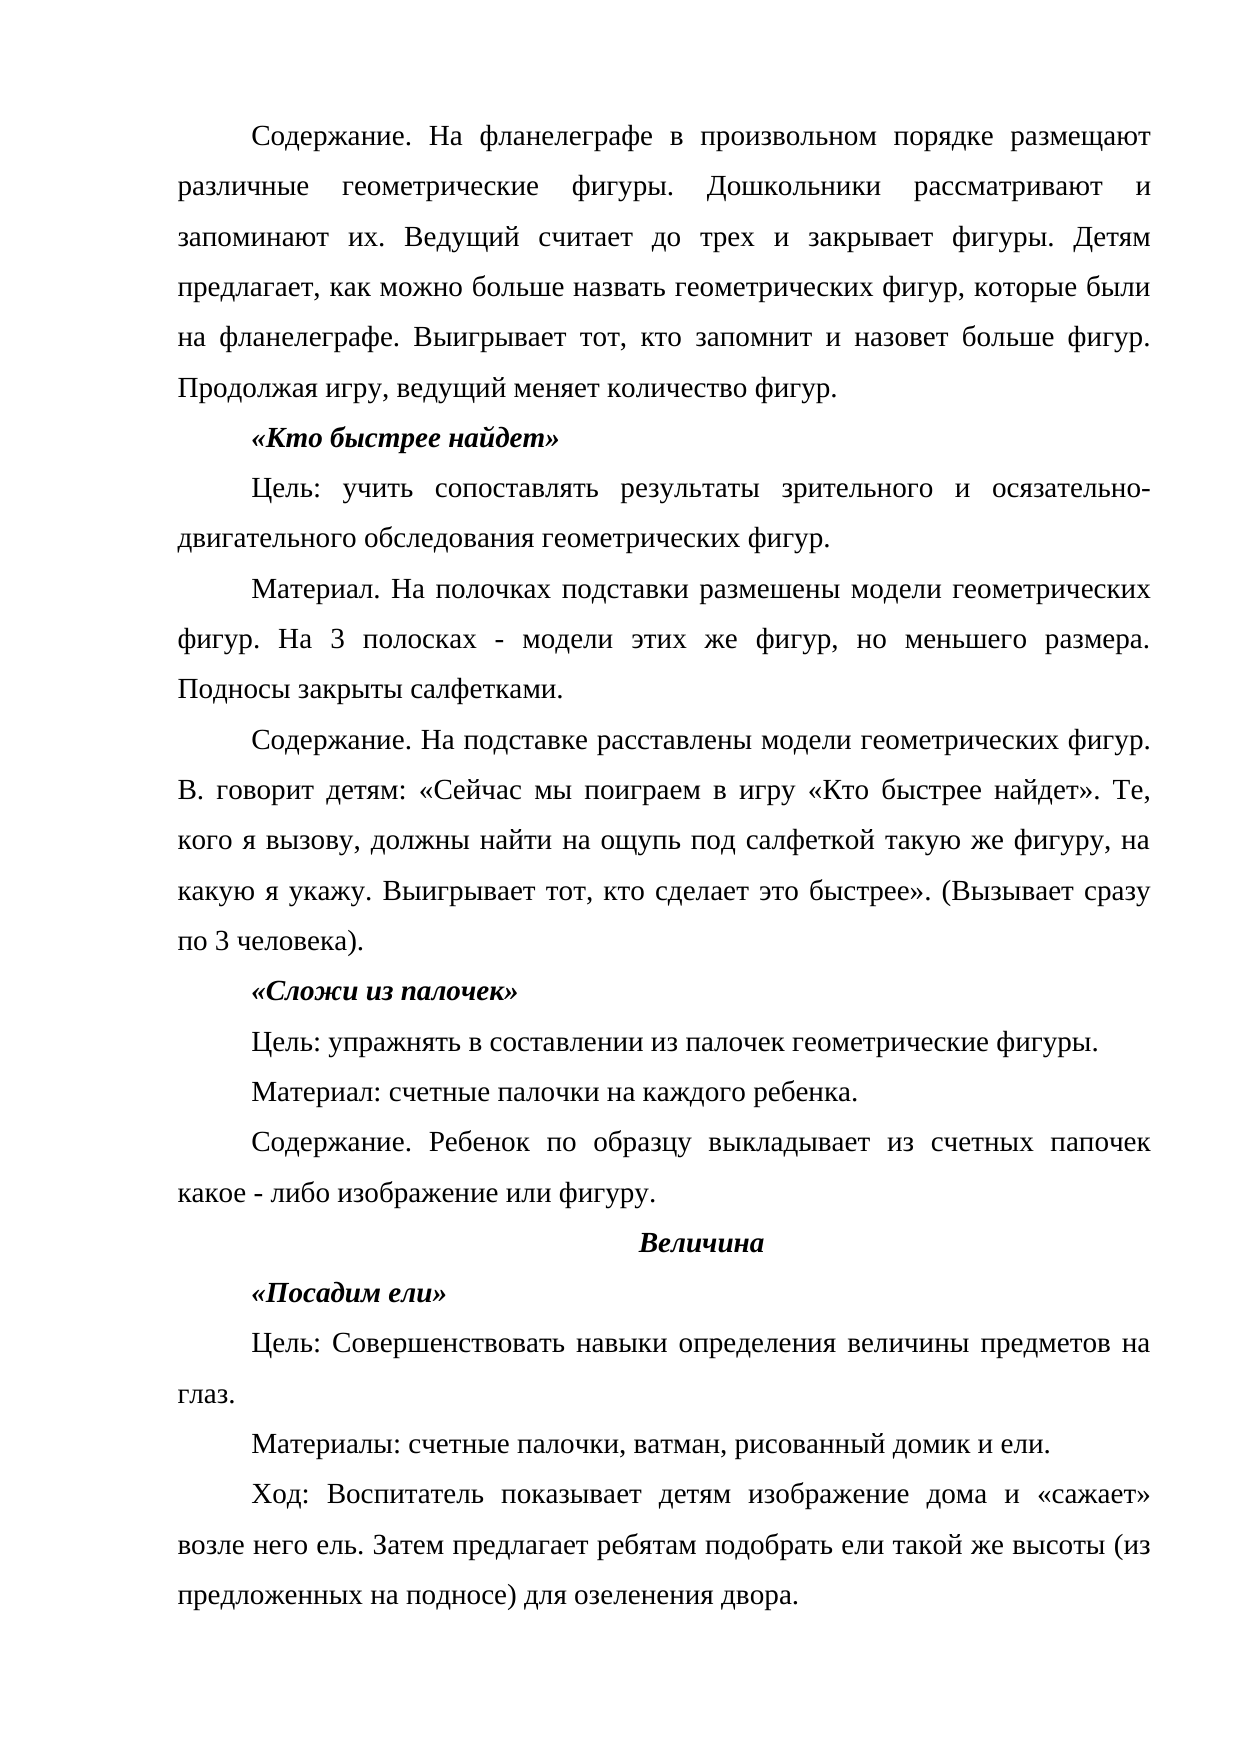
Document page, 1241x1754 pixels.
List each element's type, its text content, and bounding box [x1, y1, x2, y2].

text Содержание. Ребенок по образцу выкладывает из счетных папочек какое - либо изображение или фигуру. [177, 1124, 1152, 1208]
text «Сложи из палочек» [177, 973, 1152, 1007]
text «Кто быстрее найдет» [177, 420, 1152, 453]
text Цель: упражнять в составлении из палочек геометрические фигуры. [177, 1024, 1152, 1057]
text Содержание. На фланелеграфе в произвольном порядке размещают различные геометрические фигуры. Дошкольники рассматривают и запоминают их. Ведущий считает до трех и закрывает фигуры. Детям предлагает, как можно больше назвать геометрических фигур, которые были на фланелеграфе. Выигрывает тот, кто запомнит и назовет больше фигур. Продолжая игру, ведущий меняет количество фигур. [177, 118, 1152, 403]
text Материалы: счетные палочки, ватман, рисованный домик и ели. [177, 1426, 1152, 1460]
text «Посадим ели» [177, 1275, 1152, 1309]
text Величина [177, 1225, 1152, 1258]
text Цель: Совершенствовать навыки определения величины предметов на глаз. [177, 1326, 1152, 1409]
text Цель: учить сопоставлять результаты зрительного и осязательно-двигательного обследования геометрических фигур. [177, 470, 1152, 554]
text Содержание. На подставке расставлены модели геометрических фигур. В. говорит детям: «Сейчас мы поиграем в игру «Кто быстрее найдет». Те, кого я вызову, должны найти на ощупь под салфеткой такую же фигуру, на какую я укажу. Выигрывает тот, кто сделает это быстрее». (Вызывает сразу по 3 человека). [177, 722, 1152, 957]
text Материал: счетные палочки на каждого ребенка. [177, 1074, 1152, 1108]
text Ход: Воспитатель показывает детям изображение дома и «сажает» возле него ель. Затем предлагает ребятам подобрать ели такой же высоты (из предложенных на подносе) для озеленения двора. [177, 1477, 1152, 1611]
text Материал. На полочках подставки размешены модели геометрических фигур. На 3 полосках - модели этих же фигур, но меньшего размера. Подносы закрыты салфетками. [177, 571, 1152, 705]
